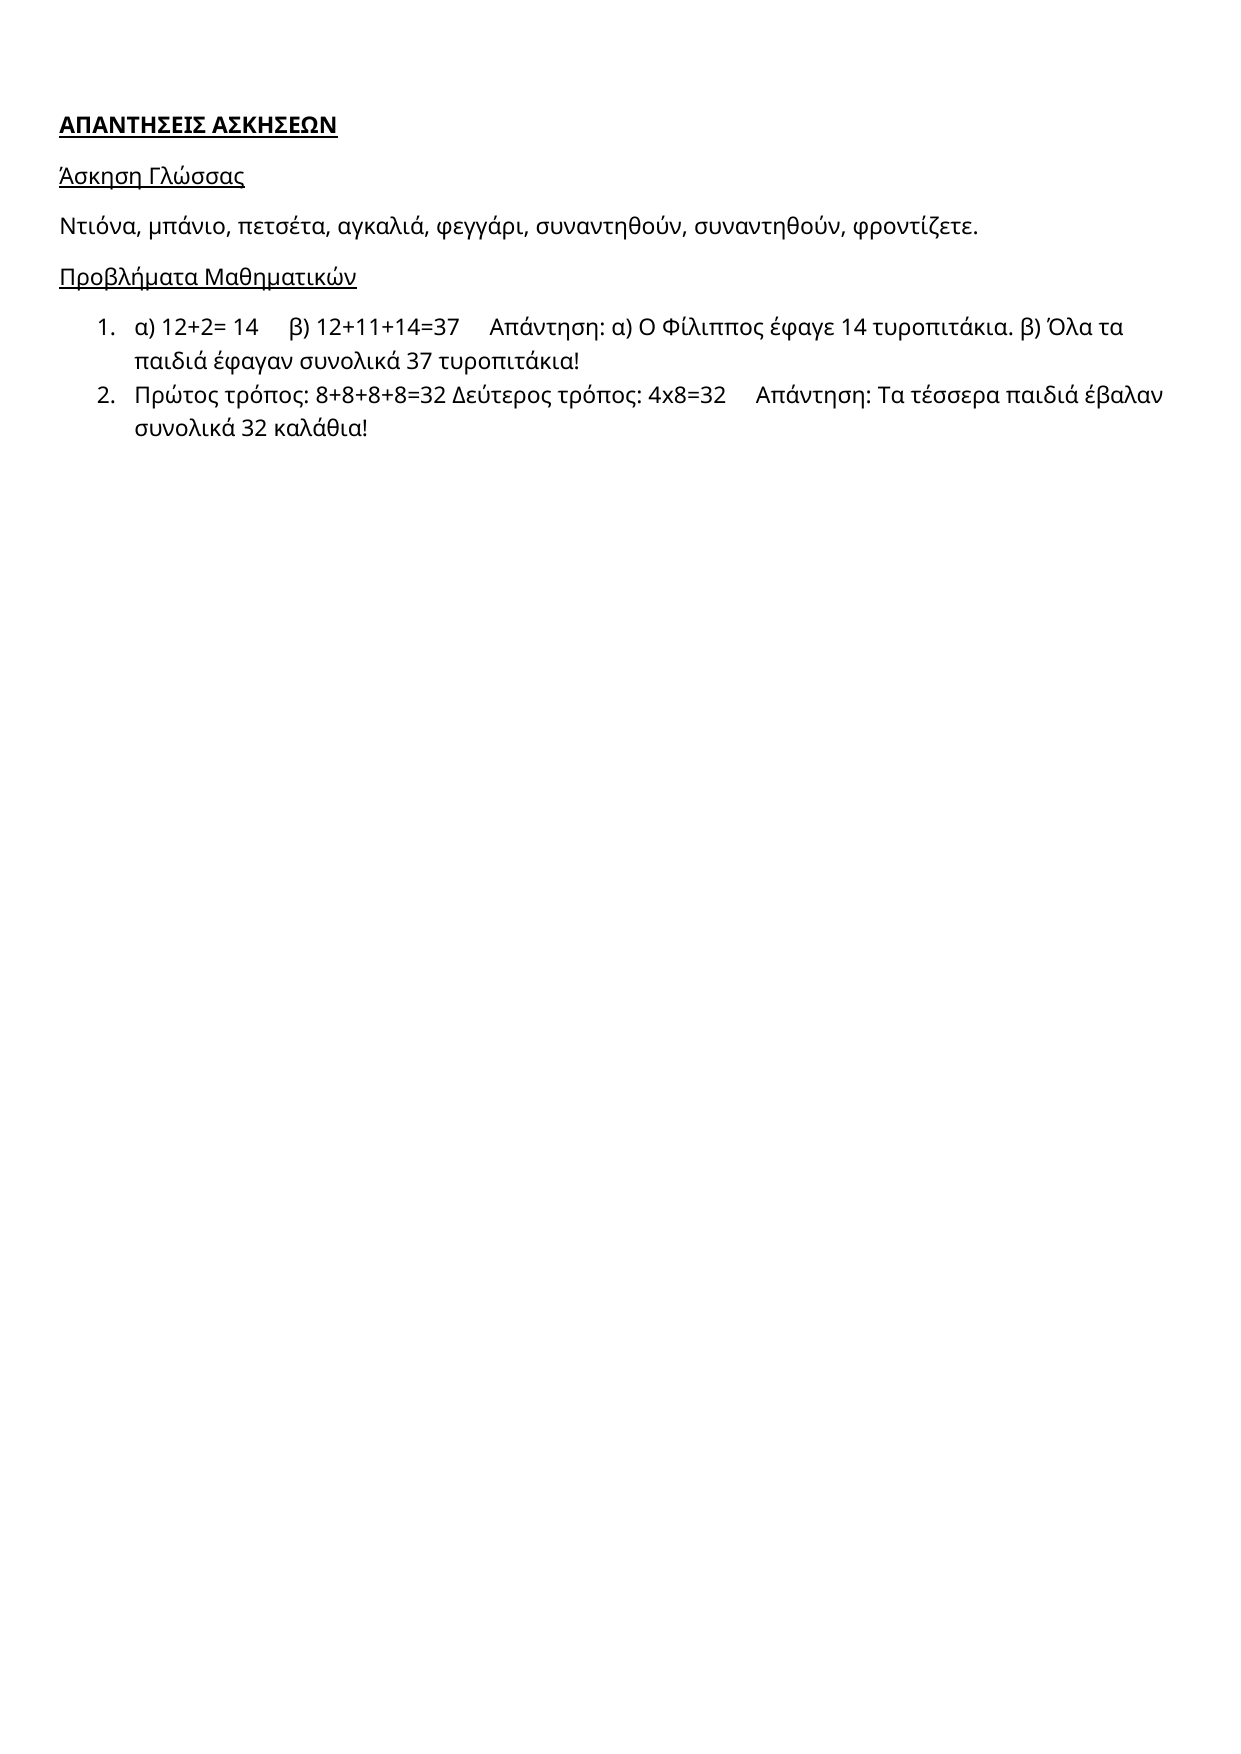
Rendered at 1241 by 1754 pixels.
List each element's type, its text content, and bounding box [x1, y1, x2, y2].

text Προβλήματα Μαθηματικών [59, 261, 1167, 292]
text ΑΠΑΝΤΗΣΕΙΣ ΑΣΚΗΣΕΩΝ [59, 109, 1167, 141]
text Άσκηση Γλώσσας [59, 160, 1167, 191]
list α) 12+2= 14 β) 12+11+14=37 Απάντηση: α) Ο Φίλιππος έφαγε 14 τυροπιτάκια. β) Όλα τα παιδιά έφαγαν συνολικά 37 τυροπιτάκια! [97, 311, 1167, 376]
list Πρώτος τρόπος: 8+8+8+8=32 Δεύτερος τρόπος: 4x8=32 Απάντηση: Τα τέσσερα παιδιά έβαλαν συνολικά 32 καλάθια! [97, 379, 1167, 444]
text Ντιόνα, μπάνιο, πετσέτα, αγκαλιά, φεγγάρι, συναντηθούν, συναντηθούν, φροντίζετε. [59, 210, 1167, 242]
